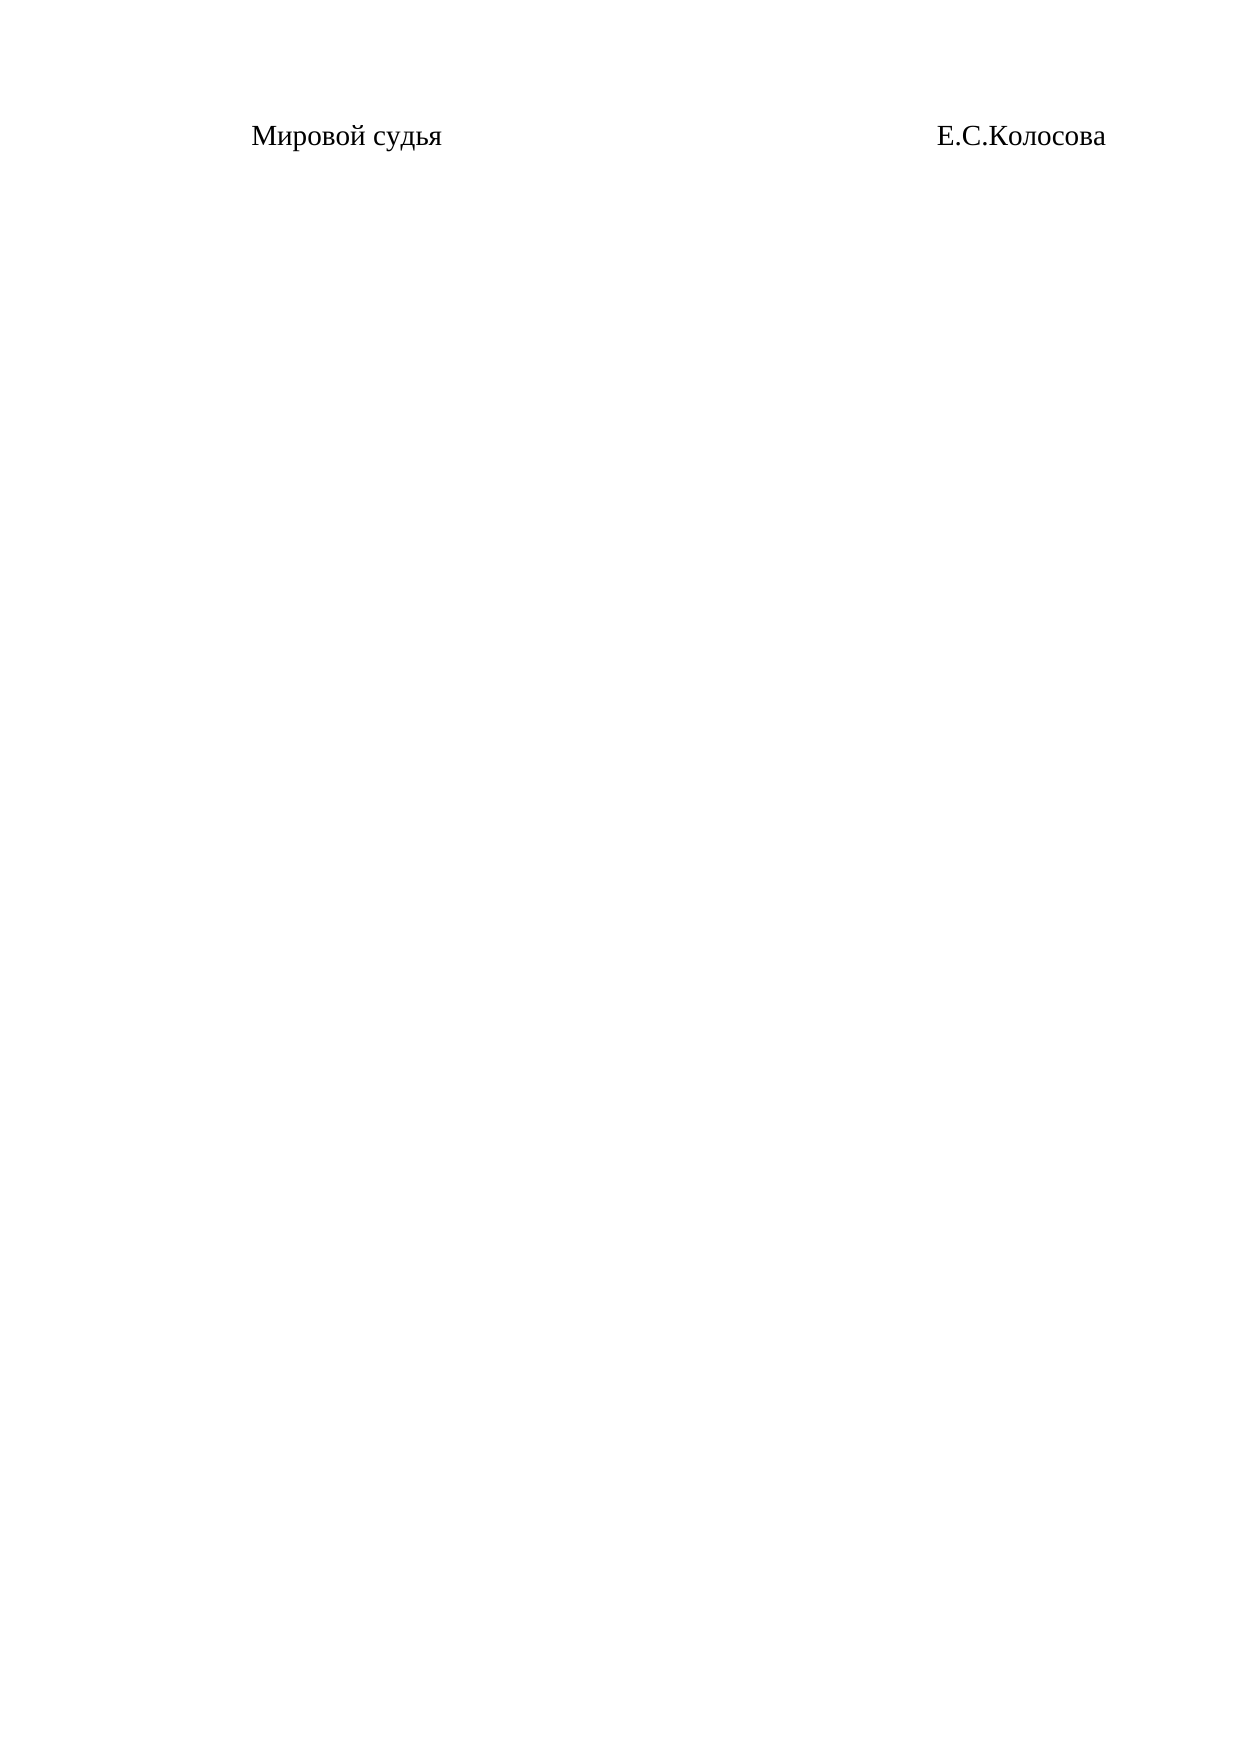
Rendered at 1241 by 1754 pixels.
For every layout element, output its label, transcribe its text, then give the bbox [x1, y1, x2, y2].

text Мировой судья Е.С.Колосова [177, 118, 1152, 152]
